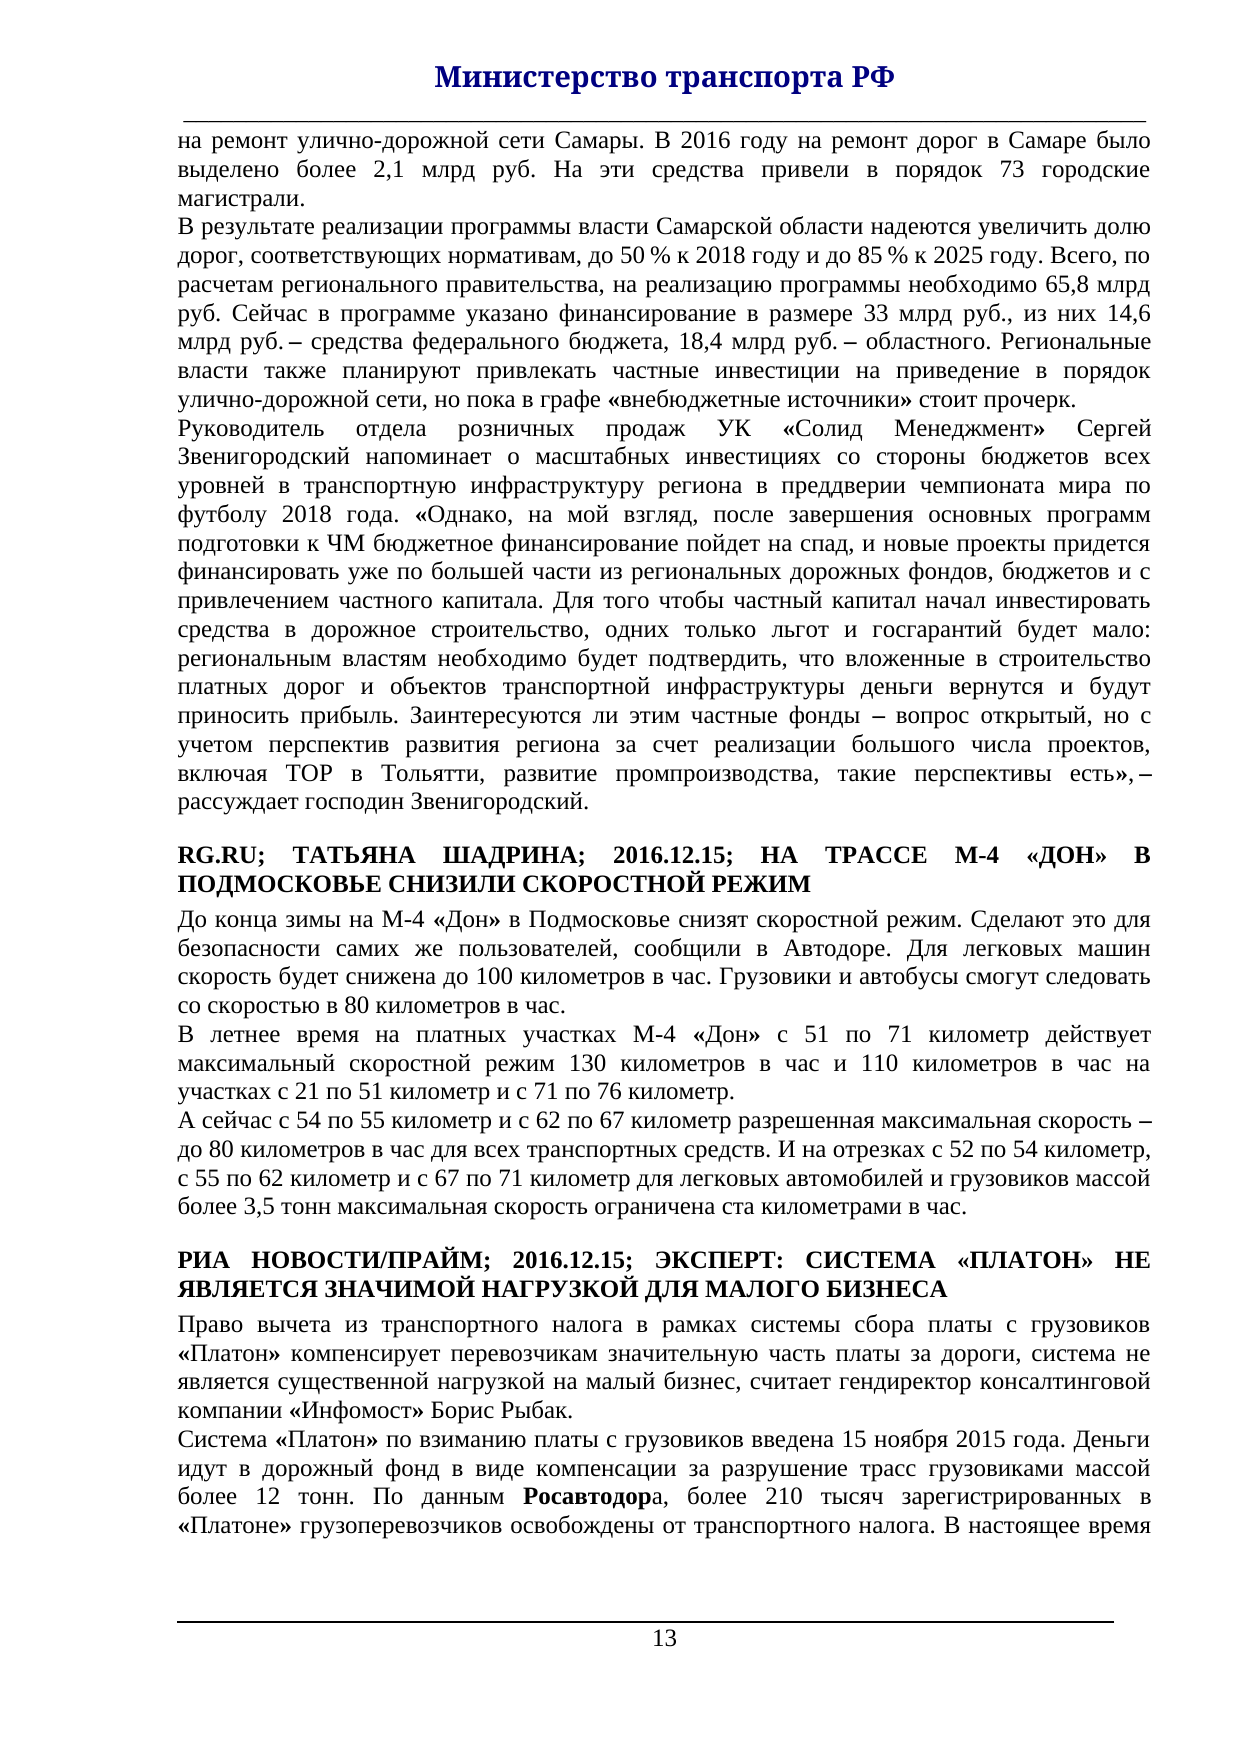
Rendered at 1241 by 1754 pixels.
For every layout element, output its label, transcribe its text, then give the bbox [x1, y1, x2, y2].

text До конца зимы на М-4 «Дон» в Подмосковье снизят скоростной режим. Сделают это для безопасности самих же пользователей, сообщили в Автодоре. Для легковых машин скорость будет снижена до 100 километров в час. Грузовики и автобусы смогут следовать со скоростью в 80 километров в час. [177, 904, 1152, 1019]
subtitle РИА НОВОСТИ/ПРАЙМ; 2016.12.15; ЭКСПЕРТ: СИСТЕМА «ПЛАТОН» НЕ ЯВЛЯЕТСЯ ЗНАЧИМОЙ НАГРУЗКОЙ ДЛЯ МАЛОГО БИЗНЕСА [177, 1245, 1152, 1303]
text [177, 1424, 1152, 1539]
subtitle RG.RU; ТАТЬЯНА ШАДРИНА; 2016.12.15; НА ТРАССЕ М-4 «ДОН» В ПОДМОСКОВЬЕ СНИЗИЛИ СКОРОСТНОЙ РЕЖИМ [177, 840, 1152, 898]
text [177, 125, 1152, 211]
text В летнее время на платных участках М-4 «Дон» с 51 по 71 километр действует максимальный скоростной режим 130 километров в час и 110 километров в час на участках с 21 по 51 километр и с 71 по 76 километр. [177, 1019, 1152, 1105]
text В результате реализации программы власти Самарской области надеются увеличить долю дорог, соответствующих нормативам, до 50 % к 2018 году и до 85 % к 2025 году. Всего, по расчетам регионального правительства, на реализацию программы необходимо 65,8 млрд руб. Сейчас в программе указано финансирование в размере 33 млрд руб., из них 14,6 млрд руб. – средства федерального бюджета, 18,4 млрд руб. – областного. Региональные власти также планируют привлекать частные инвестиции на приведение в порядок улично-дорожной сети, но пока в графе «внебюджетные источники» стоит прочерк. [177, 211, 1152, 413]
text Право вычета из транспортного налога в рамках системы сбора платы с грузовиков «Платон» компенсирует перевозчикам значительную часть платы за дороги, система не является существенной нагрузкой на малый бизнес, считает гендиректор консалтинговой компании «Инфомост» Борис Рыбак. [177, 1309, 1152, 1424]
text А сейчас с 54 по 55 километр и с 62 по 67 километр разрешенная максимальная скорость – до 80 километров в час для всех транспортных средств. И на отрезках с 52 по 54 километр, с 55 по 62 километр и с 67 по 71 километр для легковых автомобилей и грузовиков массой более 3,5 тонн максимальная скорость ограничена ста километрами в час. [177, 1105, 1152, 1220]
text Руководитель отдела розничных продаж УК «Солид Менеджмент» Сергей Звенигородский напоминает о масштабных инвестициях со стороны бюджетов всех уровней в транспортную инфраструктуру региона в преддверии чемпионата мира по футболу 2018 года. «Однако, на мой взгляд, после завершения основных программ подготовки к ЧМ бюджетное финансирование пойдет на спад, и новые проекты придется финансировать уже по большей части из региональных дорожных фондов, бюджетов и с привлечением частного капитала. Для того чтобы частный капитал начал инвестировать средства в дорожное строительство, одних только льгот и госгарантий будет мало: региональным властям необходимо будет подтвердить, что вложенные в строительство платных дорог и объектов транспортной инфраструктуры деньги вернутся и будут приносить прибыль. Заинтересуются ли этим частные фонды – вопрос открытый, но с учетом перспектив развития региона за счет реализации большого числа проектов, включая ТОР в Тольятти, развитие промпроизводства, такие перспективы есть», – рассуждает господин Звенигородский. [177, 413, 1152, 815]
